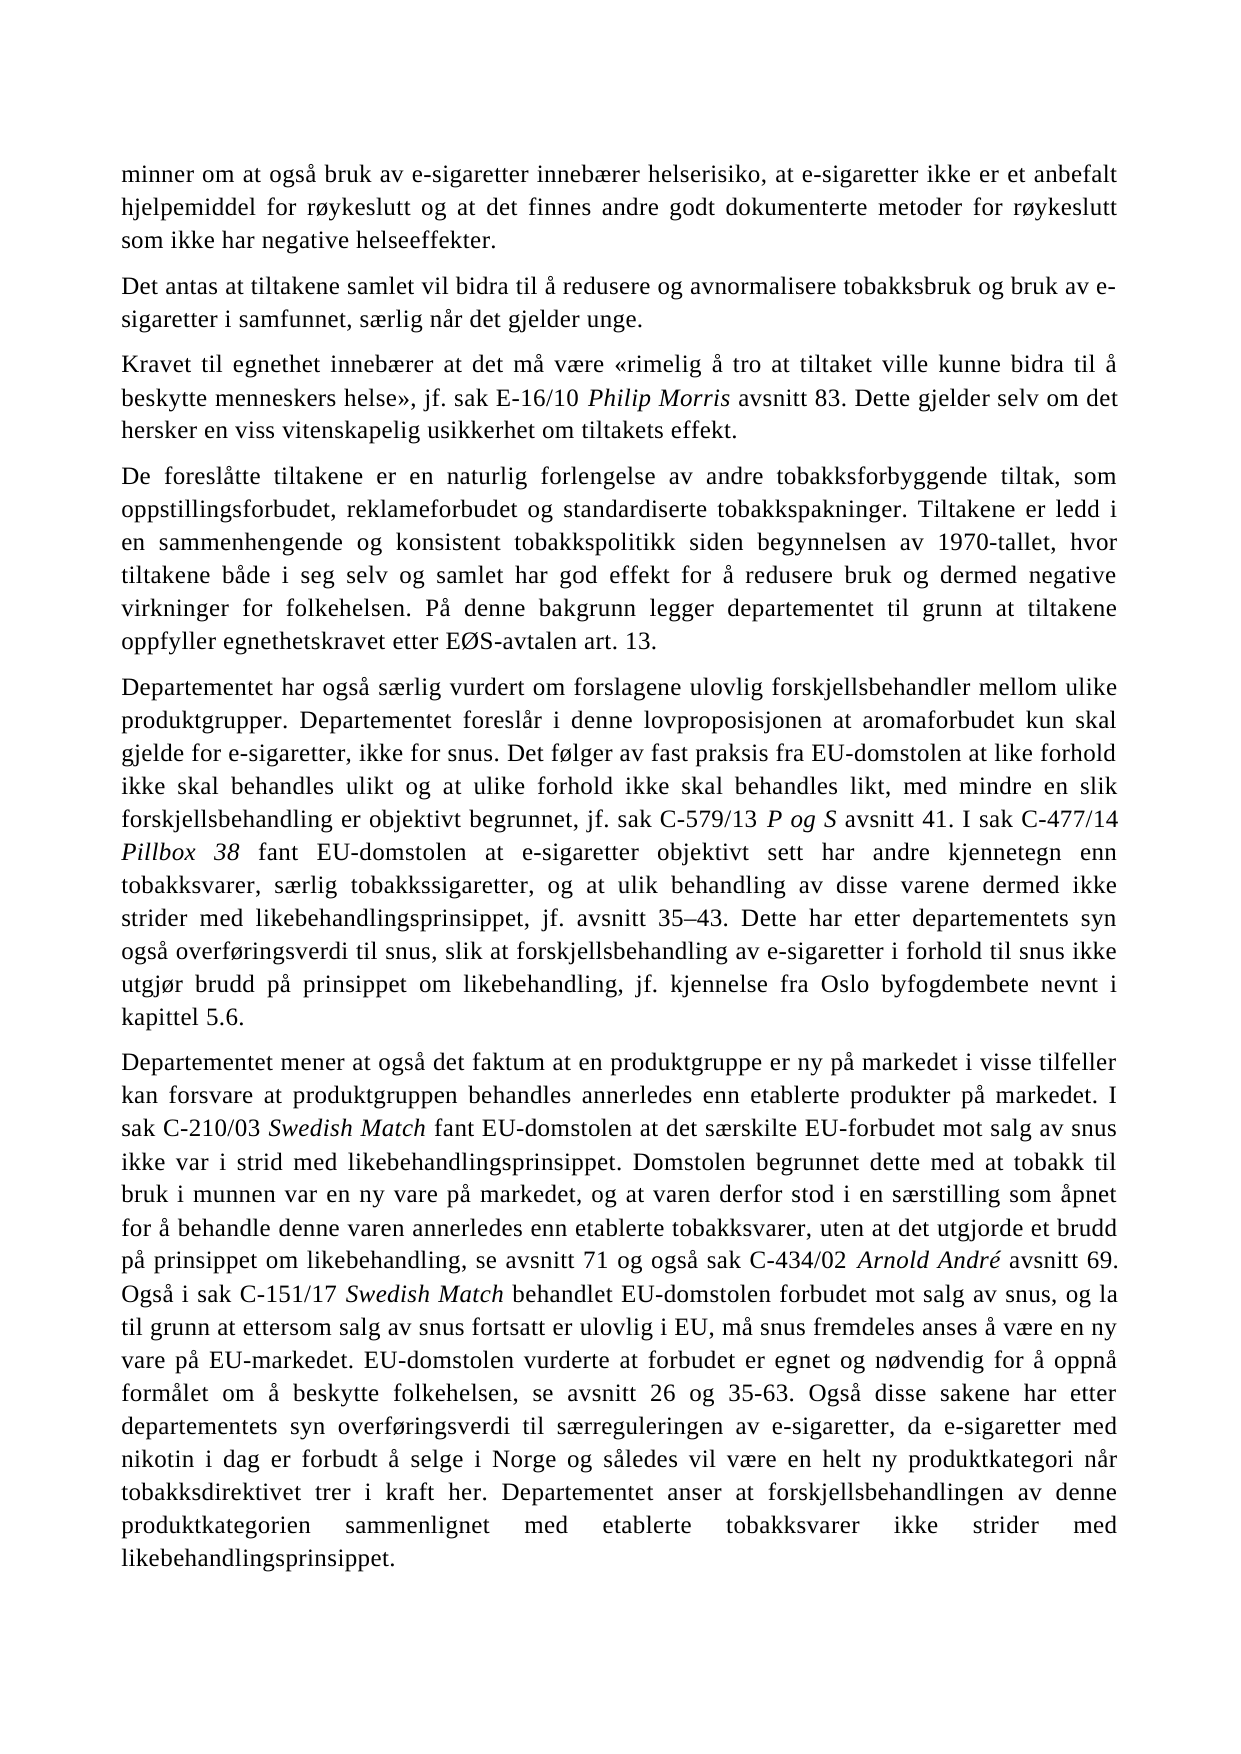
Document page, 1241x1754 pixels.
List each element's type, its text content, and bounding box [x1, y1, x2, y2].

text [121, 159, 1119, 254]
text Departementet mener at også det faktum at en produktgruppe er ny på markedet i visse tilfeller kan forsvare at produktgruppen behandles annerledes enn etablerte produkter på markedet. I sak C-210/03 Swedish Match fant EU-domstolen at det særskilte EU-forbudet mot salg av snus ikke var i strid med likebehandlingsprinsippet. Domstolen begrunnet dette med at tobakk til bruk i munnen var en ny vare på markedet, og at varen derfor stod i en særstilling som åpnet for å behandle denne varen annerledes enn etablerte tobakksvarer, uten at det utgjorde et brudd på prinsippet om likebehandling, se avsnitt 71 og også sak C-434/02 Arnold André avsnitt 69. Også i sak C-151/17 Swedish Match behandlet EU-domstolen forbudet mot salg av snus, og la til grunn at ettersom salg av snus fortsatt er ulovlig i EU, må snus fremdeles anses å være en ny vare på EU-markedet. EU-domstolen vurderte at forbudet er egnet og nødvendig for å oppnå formålet om å beskytte folkehelsen, se avsnitt 26 og 35-63. Også disse sakene har etter departementets syn overføringsverdi til særreguleringen av e-sigaretter, da e-sigaretter med nikotin i dag er forbudt å selge i Norge og således vil være en helt ny produktkategori når tobakksdirektivet trer i kraft her. Departementet anser at forskjellsbehandlingen av denne produktkategorien sammenlignet med etablerte tobakksvarer ikke strider med likebehandlingsprinsippet. [121, 1047, 1119, 1572]
text Kravet til egnethet innebærer at det må være «rimelig å tro at tiltaket ville kunne bidra til å beskytte menneskers helse», jf. sak E-16/10 Philip Morris avsnitt 83. Dette gjelder selv om det hersker en viss vitenskapelig usikkerhet om tiltakets effekt. [121, 349, 1119, 444]
text Departementet har også særlig vurdert om forslagene ulovlig forskjellsbehandler mellom ulike produktgrupper. Departementet foreslår i denne lovproposisjonen at aromaforbudet kun skal gjelde for e-sigaretter, ikke for snus. Det følger av fast praksis fra EU-domstolen at like forhold ikke skal behandles ulikt og at ulike forhold ikke skal behandles likt, med mindre en slik forskjellsbehandling er objektivt begrunnet, jf. sak C-579/13 P og S avsnitt 41. I sak C-477/14 Pillbox 38 fant EU-domstolen at e-sigaretter objektivt sett har andre kjennetegn enn tobakksvarer, særlig tobakkssigaretter, og at ulik behandling av disse varene dermed ikke strider med likebehandlingsprinsippet, jf. avsnitt 35–43. Dette har etter departementets syn også overføringsverdi til snus, slik at forskjellsbehandling av e-sigaretter i forhold til snus ikke utgjør brudd på prinsippet om likebehandling, jf. kjennelse fra Oslo byfogdembete nevnt i kapittel 5.6. [121, 672, 1119, 1031]
text Det antas at tiltakene samlet vil bidra til å redusere og avnormalisere tobakksbruk og bruk av e-sigaretter i samfunnet, særlig når det gjelder unge. [121, 271, 1119, 333]
text De foreslåtte tiltakene er en naturlig forlengelse av andre tobakksforbyggende tiltak, som oppstillingsforbudet, reklameforbudet og standardiserte tobakkspakninger. Tiltakene er ledd i en sammenhengende og konsistent tobakkspolitikk siden begynnelsen av 1970-tallet, hvor tiltakene både i seg selv og samlet har god effekt for å redusere bruk og dermed negative virkninger for folkehelsen. På denne bakgrunn legger departementet til grunn at tiltakene oppfyller egnethetskravet etter EØS-avtalen art. 13. [121, 461, 1119, 655]
